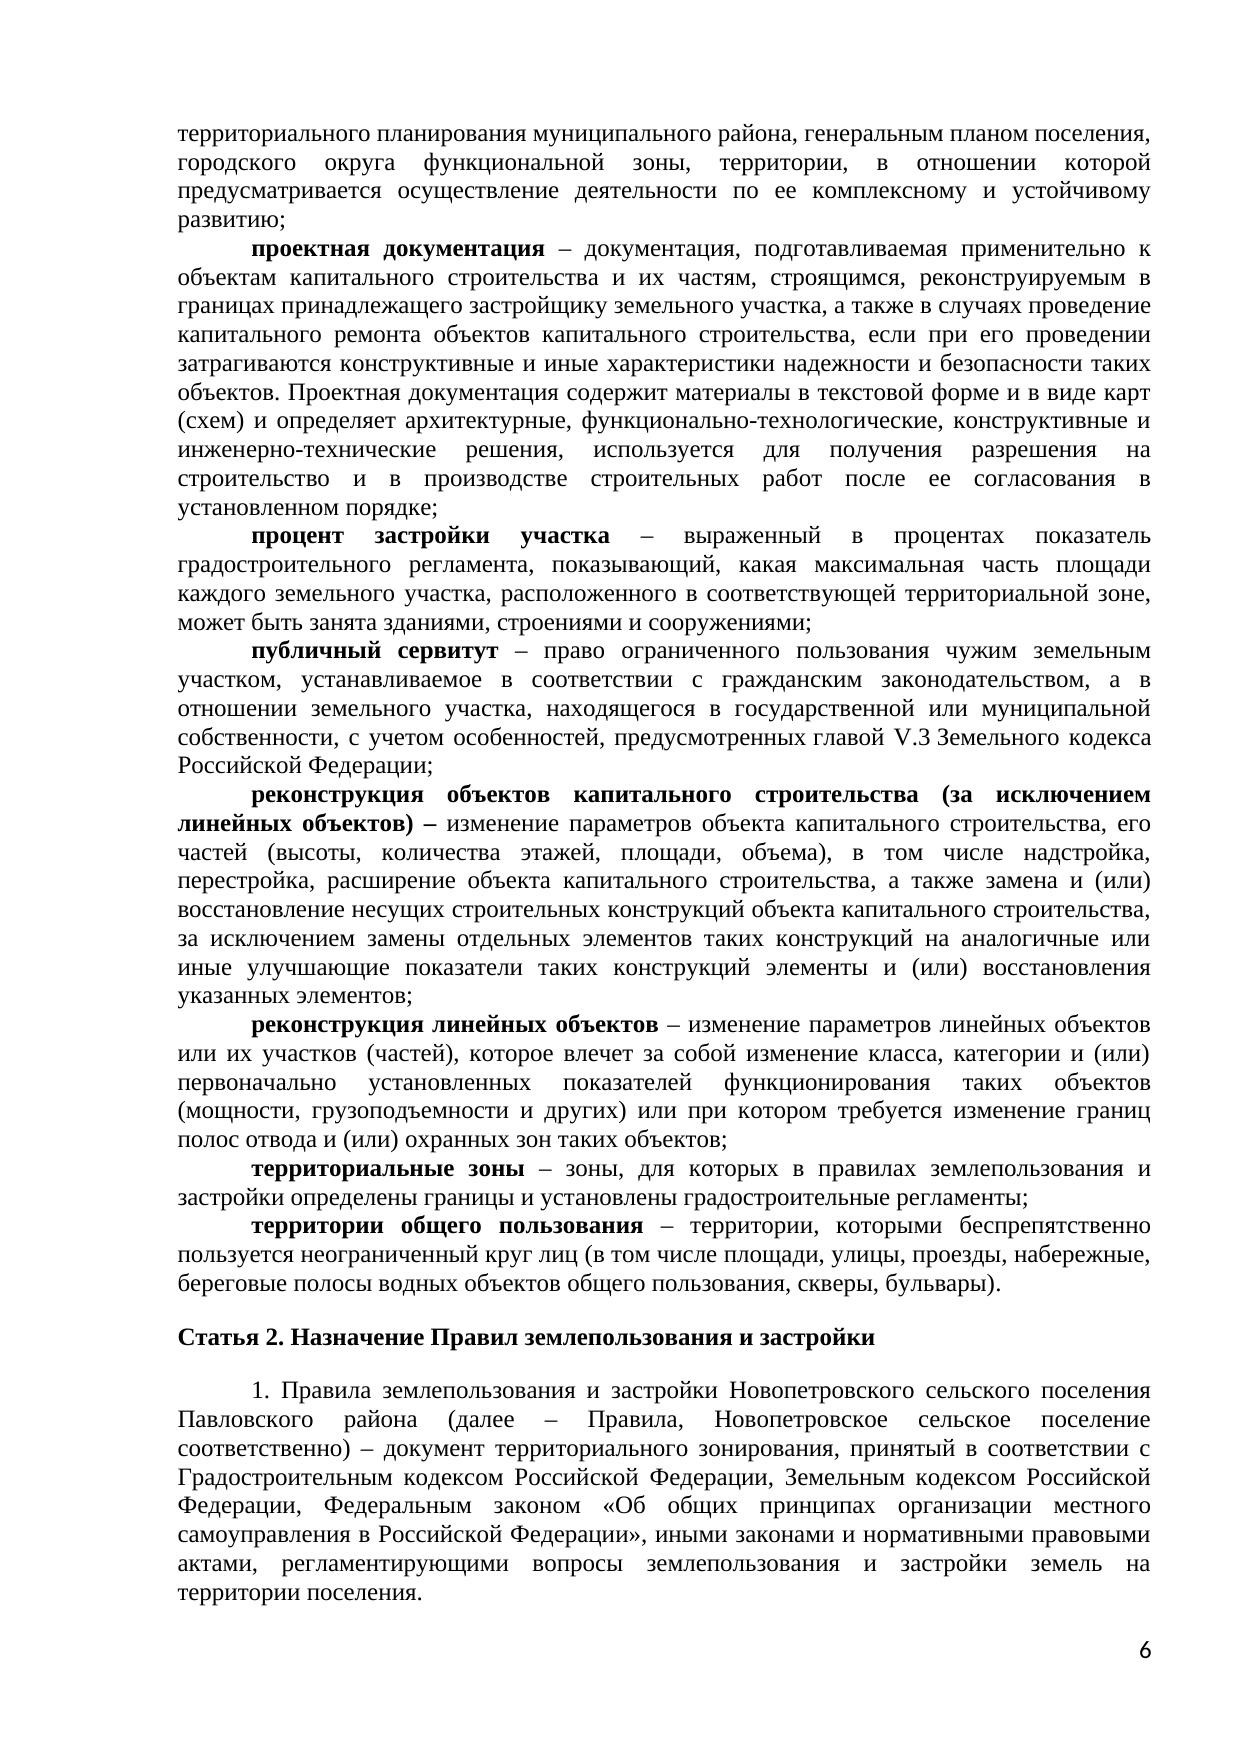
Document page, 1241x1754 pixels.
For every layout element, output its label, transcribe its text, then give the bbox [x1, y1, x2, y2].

text реконструкция линейных объектов – изменение параметров линейных объектов или их участков (частей), которое влечет за собой изменение класса, категории и (или) первоначально установленных показателей функционирования таких объектов (мощности, грузоподъемности и других) или при котором требуется изменение границ полос отвода и (или) охранных зон таких объектов; [177, 1009, 1152, 1153]
text процент застройки участка – выраженный в процентах показатель градостроительного регламента, показывающий, какая максимальная часть площади каждого земельного участка, расположенного в соответствующей территориальной зоне, может быть занята зданиями, строениями и сооружениями; [177, 521, 1152, 636]
text проектная документация – документация, подготавливаемая применительно к объектам капитального строительства и их частям, строящимся, реконструируемым в границах принадлежащего застройщику земельного участка, а также в случаях проведение капитального ремонта объектов капитального строительства, если при его проведении затрагиваются конструктивные и иные характеристики надежности и безопасности таких объектов. Проектная документация содержит материалы в текстовой форме и в виде карт (схем) и определяет архитектурные, функционально-технологические, конструктивные и инженерно-технические решения, используется для получения разрешения на строительство и в производстве строительных работ после ее согласования в установленном порядке; [177, 233, 1152, 521]
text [177, 118, 1152, 233]
text территориальные зоны – зоны, для которых в правилах землепользования и застройки определены границы и установлены градостроительные регламенты; [177, 1153, 1152, 1211]
text территории общего пользования – территории, которыми беспрепятственно пользуется неограниченный круг лиц (в том числе площади, улицы, проезды, набережные, береговые полосы водных объектов общего пользования, скверы, бульвары). [177, 1211, 1152, 1297]
text Статья 2. Назначение Правил землепользования и застройки [177, 1322, 1152, 1351]
text 1. Правила землепользования и застройки Новопетровского сельского поселения Павловского района (далее – Правила, Новопетровское сельское поселение соответственно) – документ территориального зонирования, принятый в соответствии с Градостроительным кодексом Российской Федерации, Земельным кодексом Российской Федерации, Федеральным законом «Об общих принципах организации местного самоуправления в Российской Федерации», иными законами и нормативными правовыми актами, регламентирующими вопросы землепользования и застройки земель на территории поселения. [177, 1376, 1152, 1606]
text реконструкция объектов капитального строительства (за исключением линейных объектов) – изменение параметров объекта капитального строительства, его частей (высоты, количества этажей, площади, объема), в том числе надстройка, перестройка, расширение объекта капитального строительства, а также замена и (или) восстановление несущих строительных конструкций объекта капитального строительства, за исключением замены отдельных элементов таких конструкций на аналогичные или иные улучшающие показатели таких конструкций элементы и (или) восстановления указанных элементов; [177, 779, 1152, 1009]
text публичный сервитут – право ограниченного пользования чужим земельным участком, устанавливаемое в соответствии с гражданским законодательством, а в отношении земельного участка, находящегося в государственной или муниципальной собственности, с учетом особенностей, предусмотренных главой V.3 Земельного кодекса Российской Федерации; [177, 636, 1152, 779]
